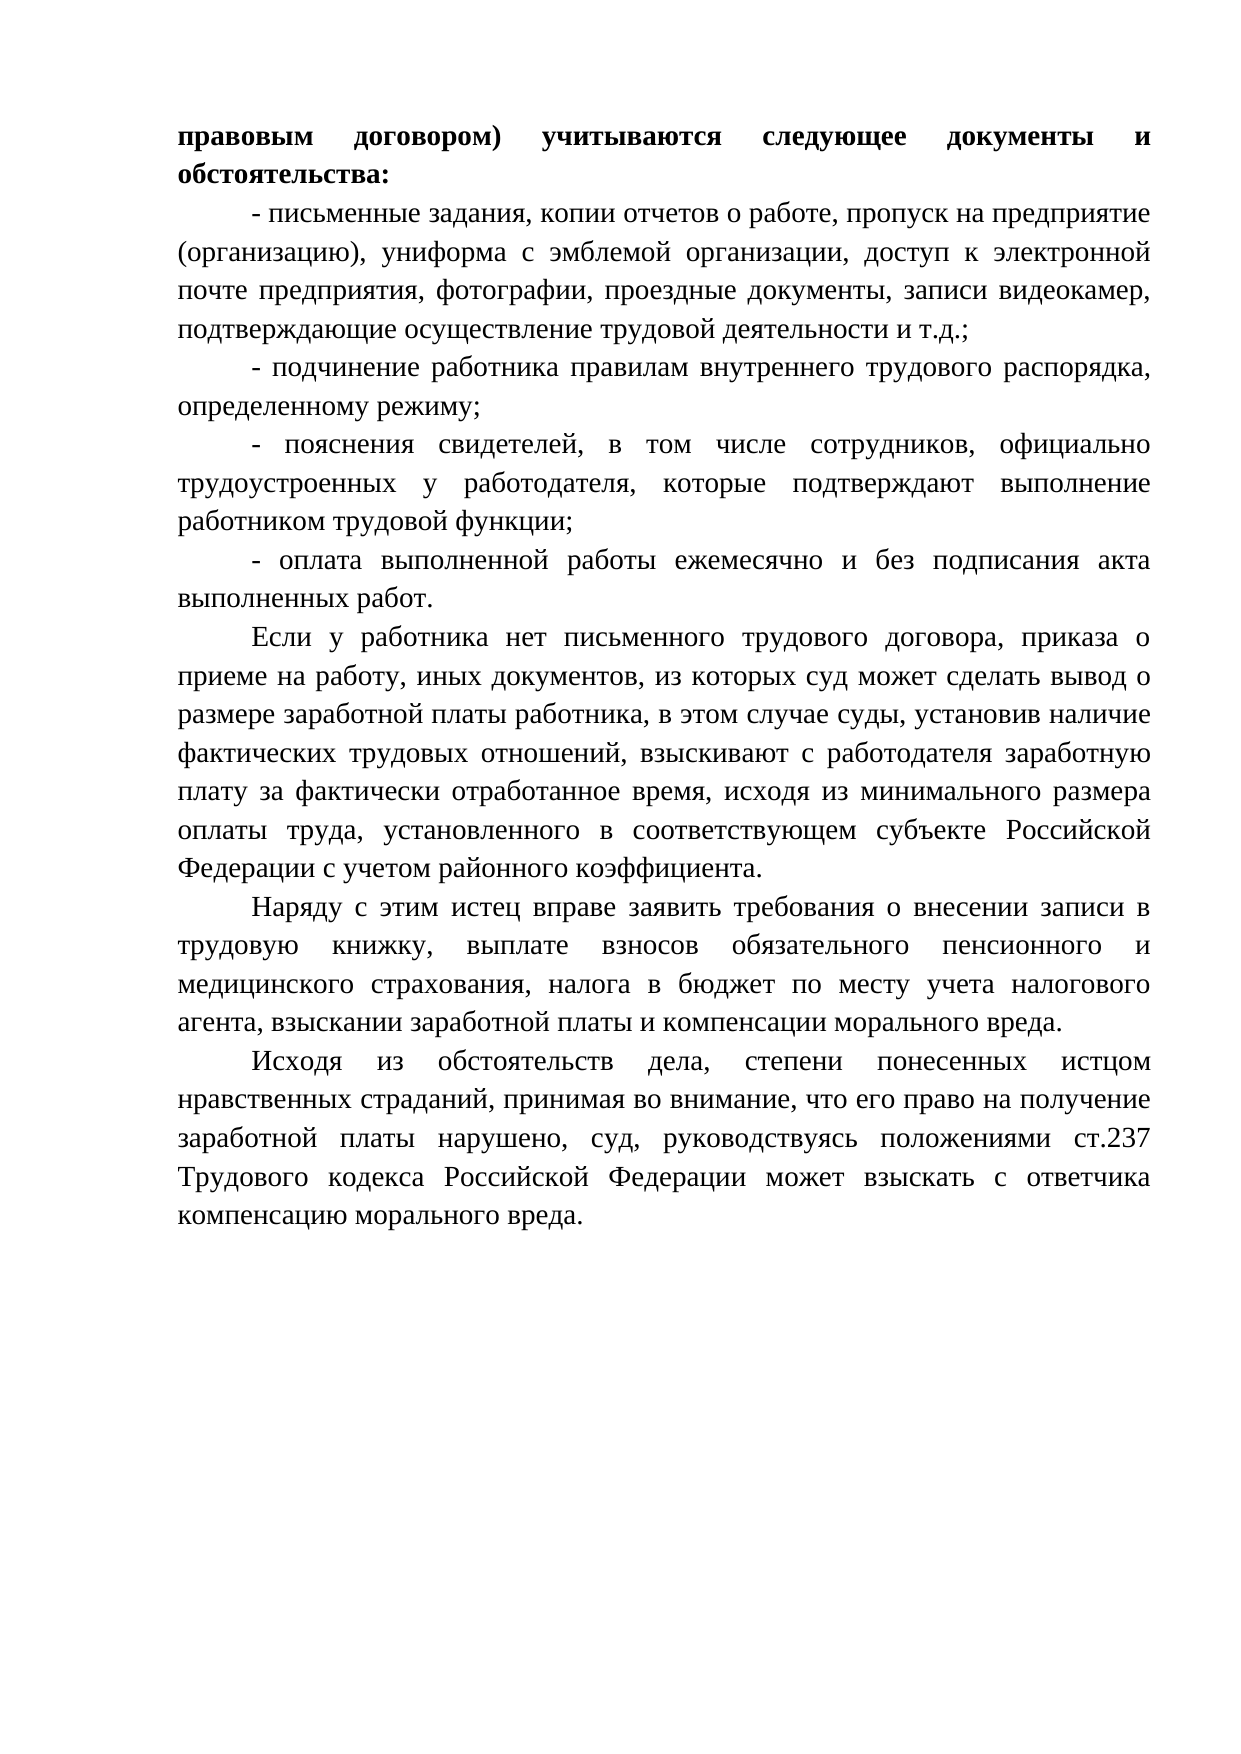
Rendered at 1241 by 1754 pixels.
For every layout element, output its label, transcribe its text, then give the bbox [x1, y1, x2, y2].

text Наряду с этим истец вправе заявить требования о внесении записи в трудовую книжку, выплате взносов обязательного пенсионного и медицинского страхования, налога в бюджет по месту учета налогового агента, взыскании заработной платы и компенсации морального вреда. [177, 889, 1152, 1038]
text - подчинение работника правилам внутреннего трудового распорядка, определенному режиму; [177, 349, 1152, 421]
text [177, 118, 1152, 190]
text Исходя из обстоятельств дела, степени понесенных истцом нравственных страданий, принимая во внимание, что его право на получение заработной платы нарушено, суд, руководствуясь положениями ст.237 Трудового кодекса Российской Федерации может взыскать с ответчика компенсацию морального вреда. [177, 1043, 1152, 1231]
text - письменные задания, копии отчетов о работе, пропуск на предприятие (организацию), униформа с эмблемой организации, доступ к электронной почте предприятия, фотографии, проездные документы, записи видеокамер, подтверждающие осуществление трудовой деятельности и т.д.; [177, 195, 1152, 344]
text - пояснения свидетелей, в том числе сотрудников, официально трудоустроенных у работодателя, которые подтверждают выполнение работником трудовой функции; [177, 426, 1152, 537]
text - оплата выполненной работы ежемесячно и без подписания акта выполненных работ. [177, 542, 1152, 614]
text Если у работника нет письменного трудового договора, приказа о приеме на работу, иных документов, из которых суд может сделать вывод о размере заработной платы работника, в этом случае суды, установив наличие фактических трудовых отношений, взыскивают с работодателя заработную плату за фактически отработанное время, исходя из минимального размера оплаты труда, установленного в соответствующем субъекте Российской Федерации с учетом районного коэффициента. [177, 619, 1152, 884]
